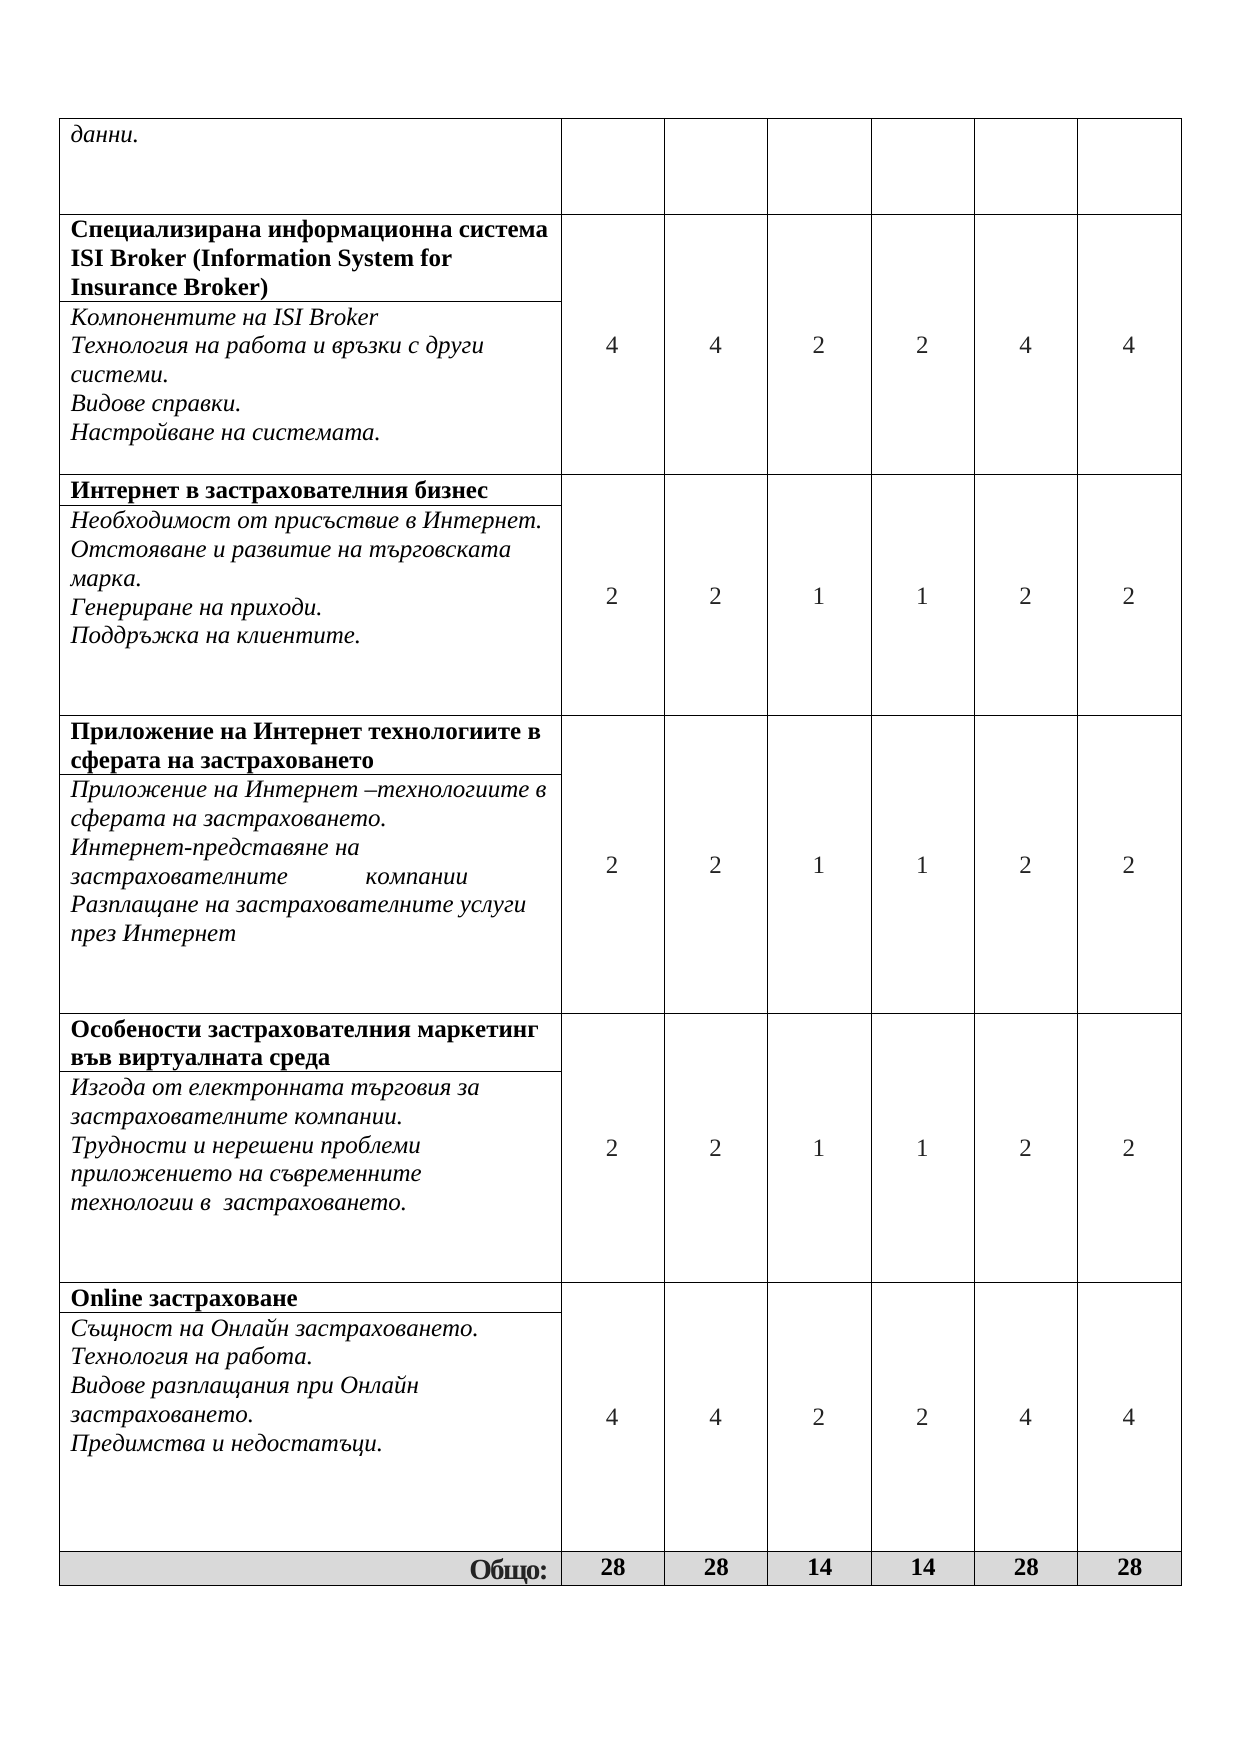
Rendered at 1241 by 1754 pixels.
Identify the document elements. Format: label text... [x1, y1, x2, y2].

table_cell 14 [768, 1552, 871, 1585]
table_cell 2 [975, 475, 1077, 715]
table_cell Необходимост от присъствие в Интернет. Отстояване и развитие на търговската марка. Генериране на приходи. Поддръжка на клиентите. [60, 506, 561, 715]
table_cell 4 [665, 1283, 767, 1551]
table_cell 1 [872, 1014, 974, 1282]
table_cell Същност на Онлайн застраховането. Технология на работа. Видове разплащания при Онлайн застраховането. Предимства и недостатъци. [60, 1313, 561, 1551]
table_cell 4 [562, 1283, 664, 1551]
table_cell 4 [975, 215, 1077, 474]
table_cell Приложение на Интернет технологиите в сферата на застраховането [60, 716, 561, 773]
table_cell 28 [665, 1552, 767, 1585]
table_cell 2 [665, 716, 767, 1013]
table_cell 14 [872, 1552, 974, 1585]
table_cell 1 [872, 475, 974, 715]
table_cell Особености застрахователния маркетинг във виртуалната среда [60, 1014, 561, 1071]
table_cell 2 [768, 1283, 871, 1551]
table_cell 1 [872, 716, 974, 1013]
table_cell 28 [562, 1552, 664, 1585]
table_cell 4 [1078, 215, 1181, 474]
table_cell 1 [768, 716, 871, 1013]
table_cell 4 [1078, 1283, 1181, 1551]
table_cell 4 [975, 1283, 1077, 1551]
table_cell Компонентите на ISI Broker Технология на работа и връзки с други системи. Видове справки. Настройване на системата. [60, 302, 561, 474]
table_cell 2 [975, 1014, 1077, 1282]
table_cell 2 [1078, 475, 1181, 715]
table_cell 2 [975, 716, 1077, 1013]
table_cell 2 [665, 1014, 767, 1282]
table_cell 2 [562, 475, 664, 715]
table_cell Общо: [60, 1552, 561, 1585]
table_cell Изгода от електронната търговия за застрахователните компании. Трудности и нерешени проблеми приложението на съвременните технологии в застраховането. [60, 1072, 561, 1282]
table_cell Приложение на Интернет –технологиите в сферата на застраховането. Интернет-представяне на застрахователните компании Разплащане на застрахователните услуги през Интернет [60, 775, 561, 1013]
table_cell 28 [1078, 1552, 1181, 1585]
table_cell 4 [562, 215, 664, 474]
table_cell Специализирана информационна система ISI Broker (Information System for Insurance Broker) [60, 215, 561, 301]
table_cell 1 [768, 475, 871, 715]
table_cell 28 [975, 1552, 1077, 1585]
table_cell 2 [768, 215, 871, 474]
table_cell 4 [665, 215, 767, 474]
table_cell 2 [872, 215, 974, 474]
table_cell 1 [768, 1014, 871, 1282]
table_cell 2 [1078, 716, 1181, 1013]
table_cell 2 [1078, 1014, 1181, 1282]
table_cell 2 [562, 1014, 664, 1282]
table_cell 2 [872, 1283, 974, 1551]
table_cell 2 [665, 475, 767, 715]
table_cell 2 [562, 716, 664, 1013]
table_cell Online застраховане [60, 1283, 561, 1312]
table_cell Интернет в застрахователния бизнес [60, 475, 561, 504]
